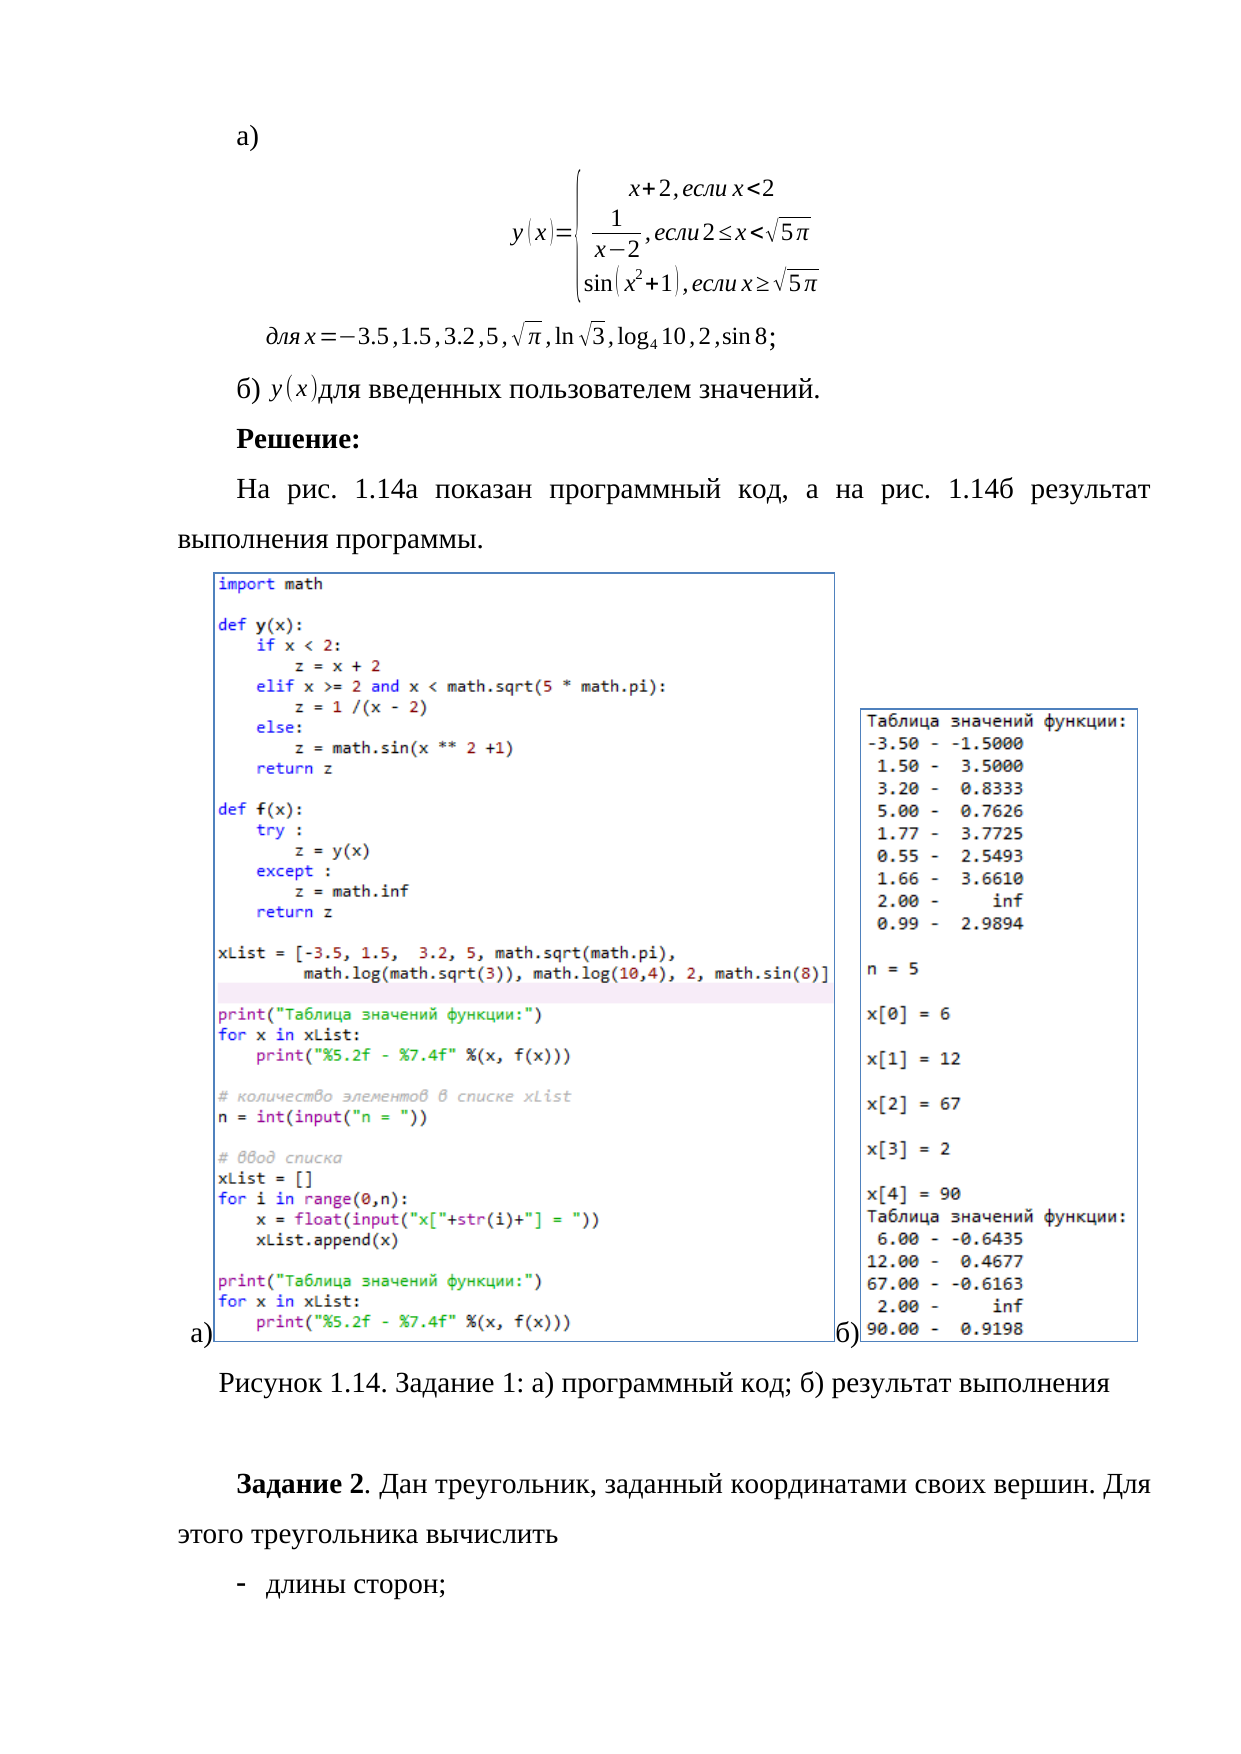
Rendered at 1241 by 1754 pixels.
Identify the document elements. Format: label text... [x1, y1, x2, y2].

text Рисунок 1.14. Задание 1: а) программный код; б) результат выполнения [177, 1365, 1152, 1399]
list б) для введенных пользователем значений. [236, 371, 1152, 404]
list длины сторон; [236, 1567, 1152, 1600]
list Задание 2. Дан треугольник, заданный координатами своих вершин. Для этого треугольника вычислить [177, 1466, 1152, 1550]
picture [861, 710, 1137, 1341]
list ; [266, 319, 1152, 354]
picture [215, 574, 834, 1341]
text Решение: [177, 421, 1152, 454]
text На рис. 1.14а показан программный код, а на рис. 1.14б результат выполнения программы. [177, 471, 1152, 555]
list а) [236, 118, 1152, 152]
